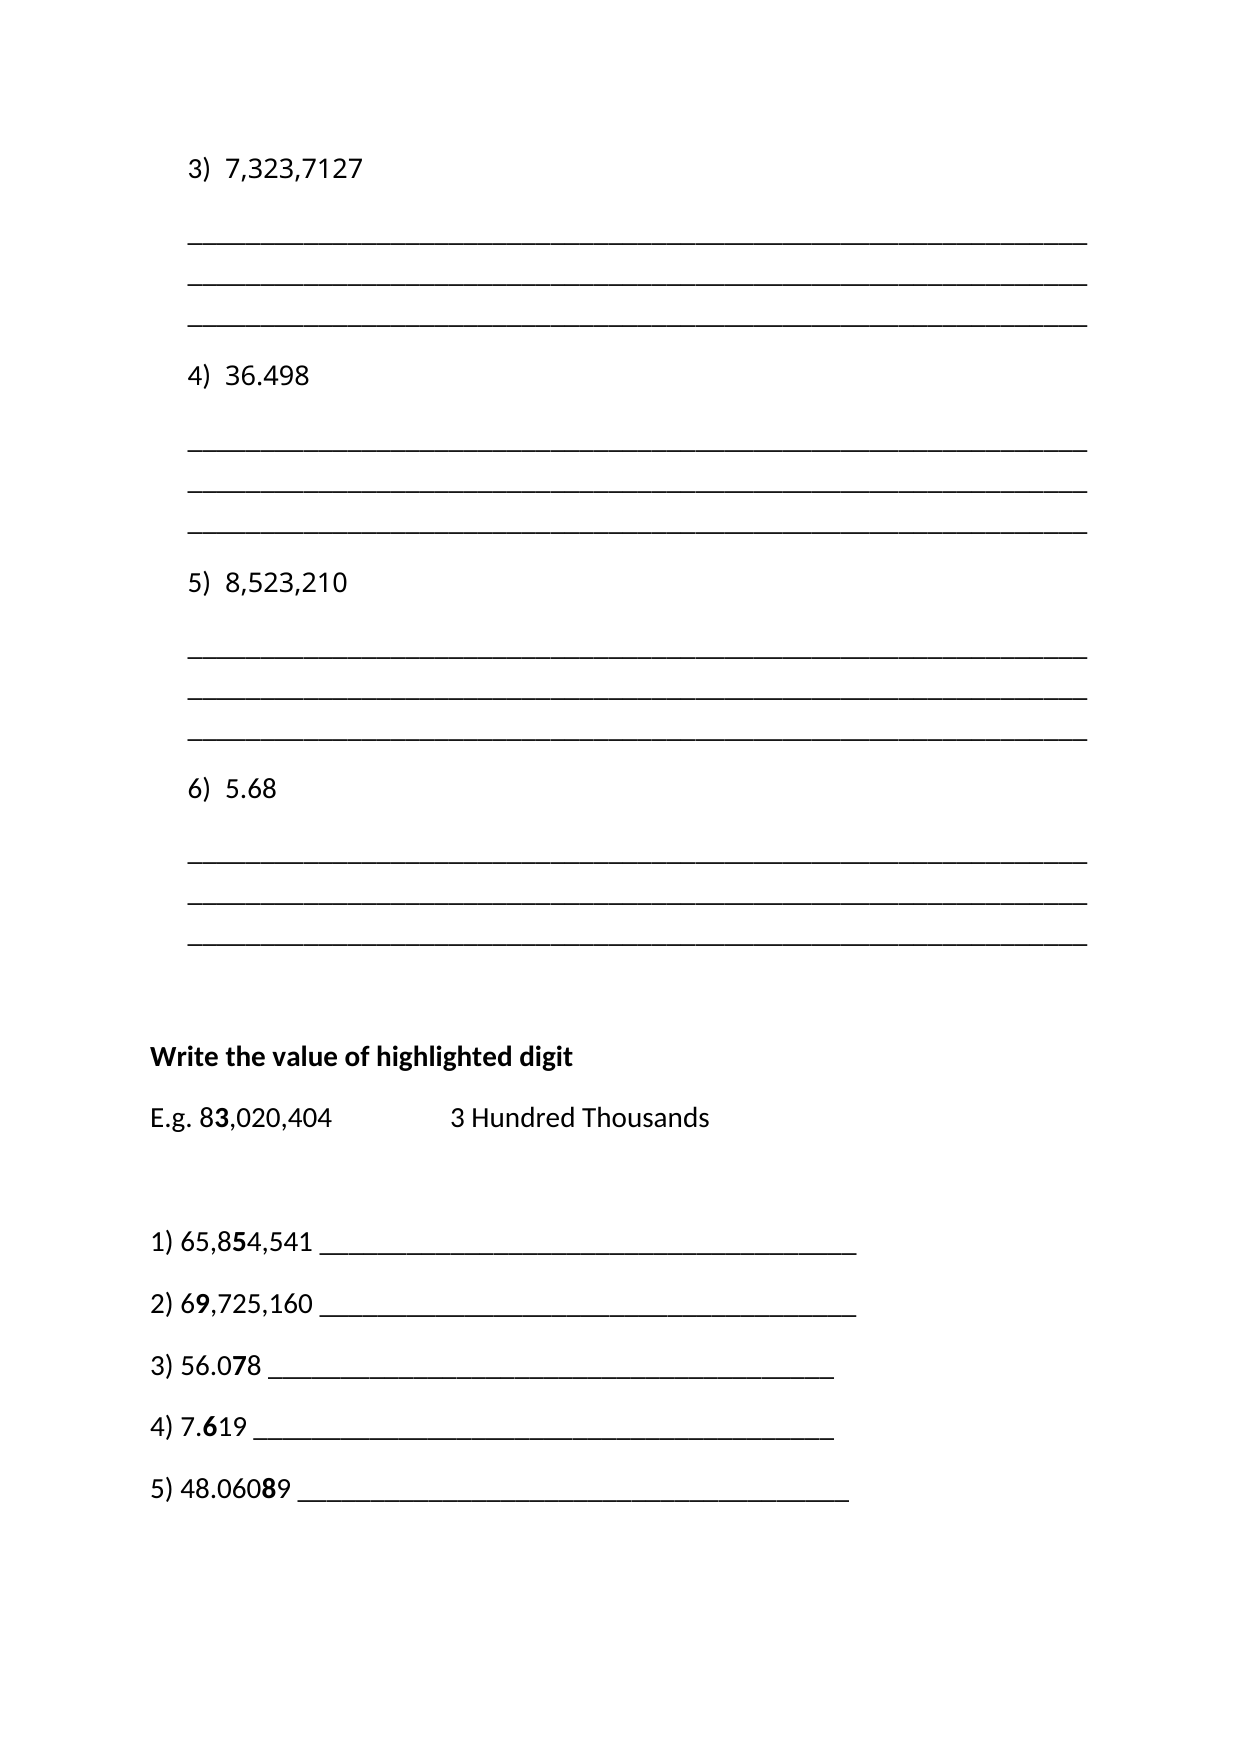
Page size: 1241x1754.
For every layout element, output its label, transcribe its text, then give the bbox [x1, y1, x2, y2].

text 4) 7.619 ________________________________________ [150, 1408, 1090, 1444]
text 1) 65,854,541 _____________________________________ [150, 1223, 1090, 1259]
text 2) 69,725,160 _____________________________________ [150, 1285, 1090, 1321]
list 36.498 [187, 357, 1090, 394]
text 5) 48.06089 ______________________________________ [150, 1470, 1090, 1506]
text 3) 56.078 _______________________________________ [150, 1347, 1090, 1382]
list 7,323,7127 [187, 150, 1090, 187]
list 5.68 [187, 771, 1090, 806]
text E.g. 83,020,404 3 Hundred Thousands [150, 1099, 1090, 1135]
text Write the value of highlighted digit [150, 1038, 1090, 1073]
list 8,523,210 [187, 564, 1090, 601]
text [187, 213, 1090, 331]
